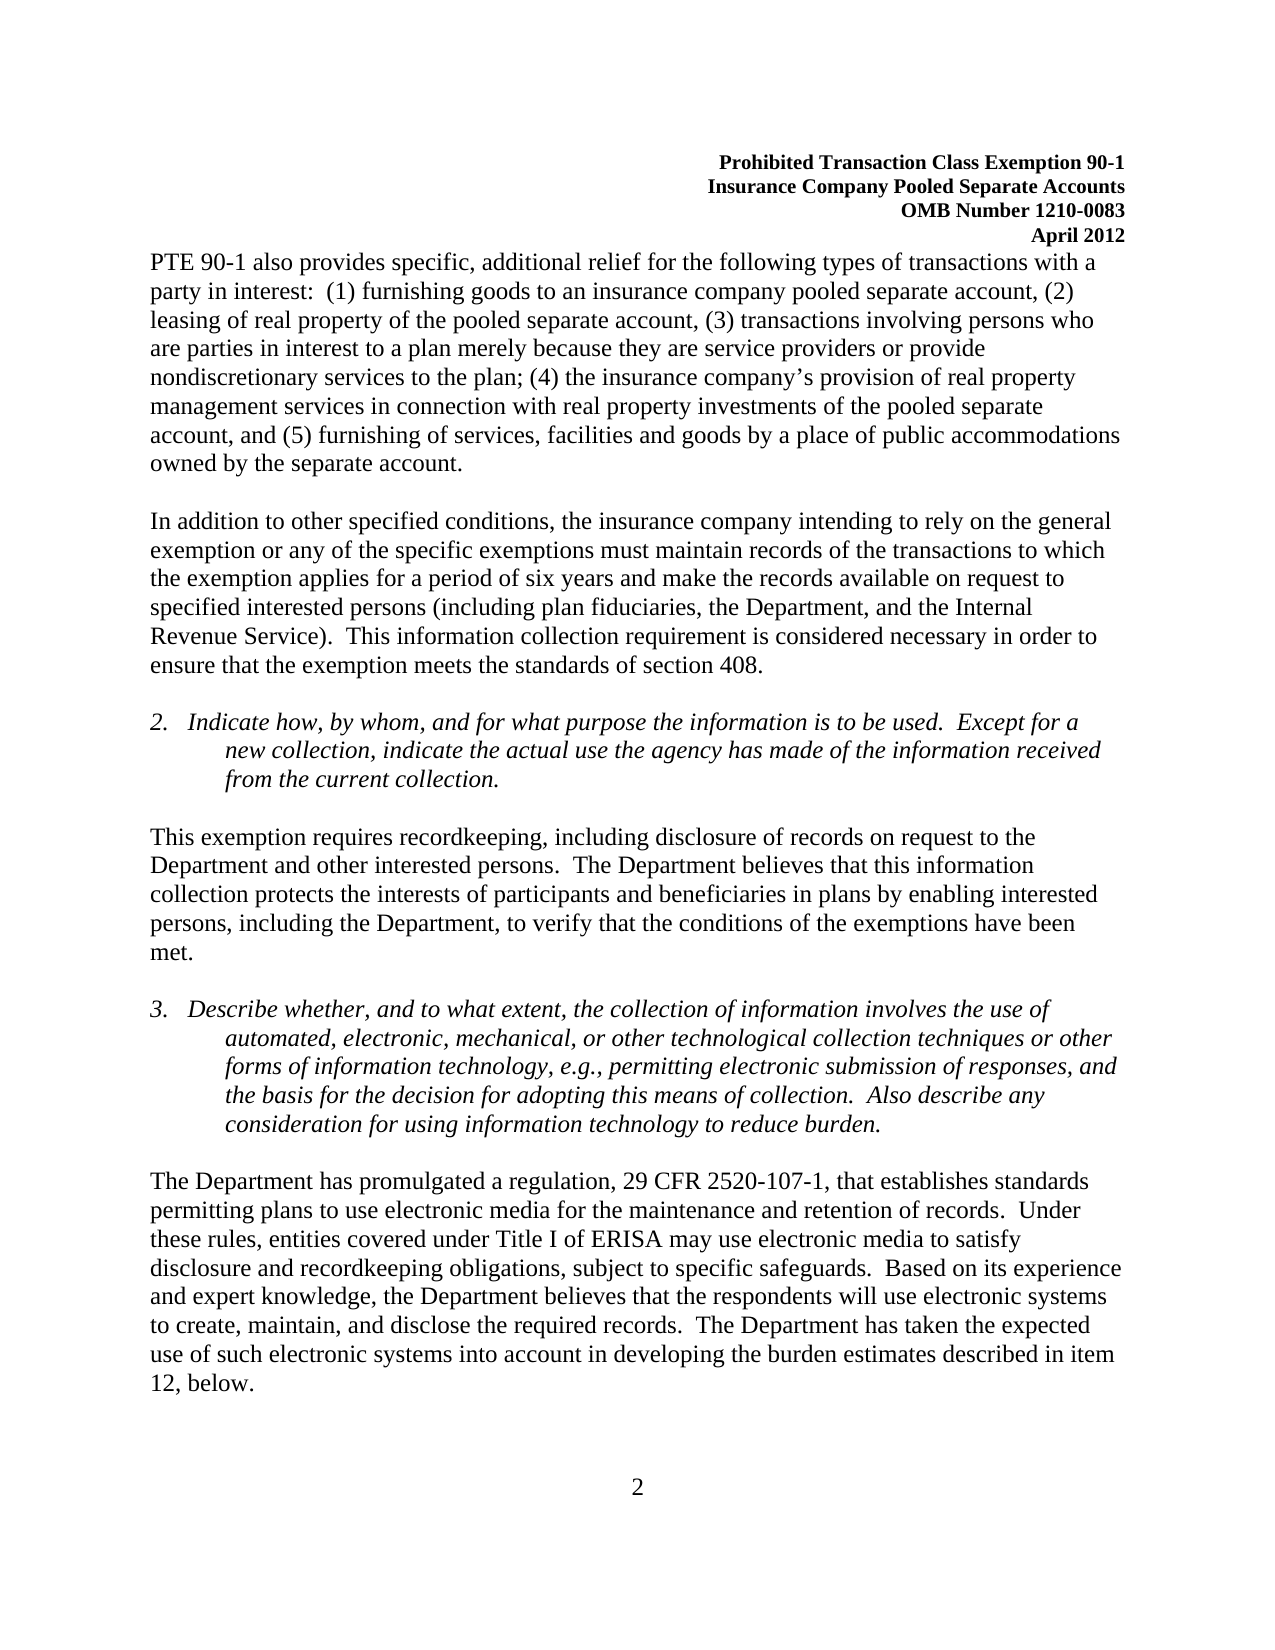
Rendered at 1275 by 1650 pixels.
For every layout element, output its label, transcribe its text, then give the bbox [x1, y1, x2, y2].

text In addition to other specified conditions, the insurance company intending to rely on the general exemption or any of the specific exemptions must maintain records of the transactions to which the exemption applies for a period of six years and make the records available on request to specified interested persons (including plan fiduciaries, the Department, and the Internal Revenue Service). This information collection requirement is considered necessary in order to ensure that the exemption meets the standards of section 408. [150, 506, 1125, 678]
text Indicate how, by whom, and for what purpose the information is to be used. Except for a new collection, indicate the actual use the agency has made of the information received from the current collection. [150, 707, 1125, 793]
text PTE 90-1 also provides specific, additional relief for the following types of transactions with a party in interest: (1) furnishing goods to an insurance company pooled separate account, (2) leasing of real property of the pooled separate account, (3) transactions involving persons who are parties in interest to a plan merely because they are service providers or provide nondiscretionary services to the plan; (4) the insurance company’s provision of real property management services in connection with real property investments of the pooled separate account, and (5) furnishing of services, facilities and goods by a place of public accommodations owned by the separate account. [150, 247, 1125, 477]
text Describe whether, and to what extent, the collection of information involves the use of automated, electronic, mechanical, or other technological collection techniques or other forms of information technology, e.g., permitting electronic submission of responses, and the basis for the decision for adopting this means of collection. Also describe any consideration for using information technology to reduce burden. [150, 994, 1125, 1138]
text This exemption requires recordkeeping, including disclosure of records on request to the Department and other interested persons. The Department believes that this information collection protects the interests of participants and beneficiaries in plans by enabling interested persons, including the Department, to verify that the conditions of the exemptions have been met. [150, 822, 1125, 966]
text The Department has promulgated a regulation, 29 CFR 2520-107-1, that establishes standards permitting plans to use electronic media for the maintenance and retention of records. Under these rules, entities covered under Title I of ERISA may use electronic media to satisfy disclosure and recordkeeping obligations, subject to specific safeguards. Based on its experience and expert knowledge, the Department believes that the respondents will use electronic systems to create, maintain, and disclose the required records. The Department has taken the expected use of such electronic systems into account in developing the burden estimates described in item 12, below. [150, 1166, 1125, 1396]
